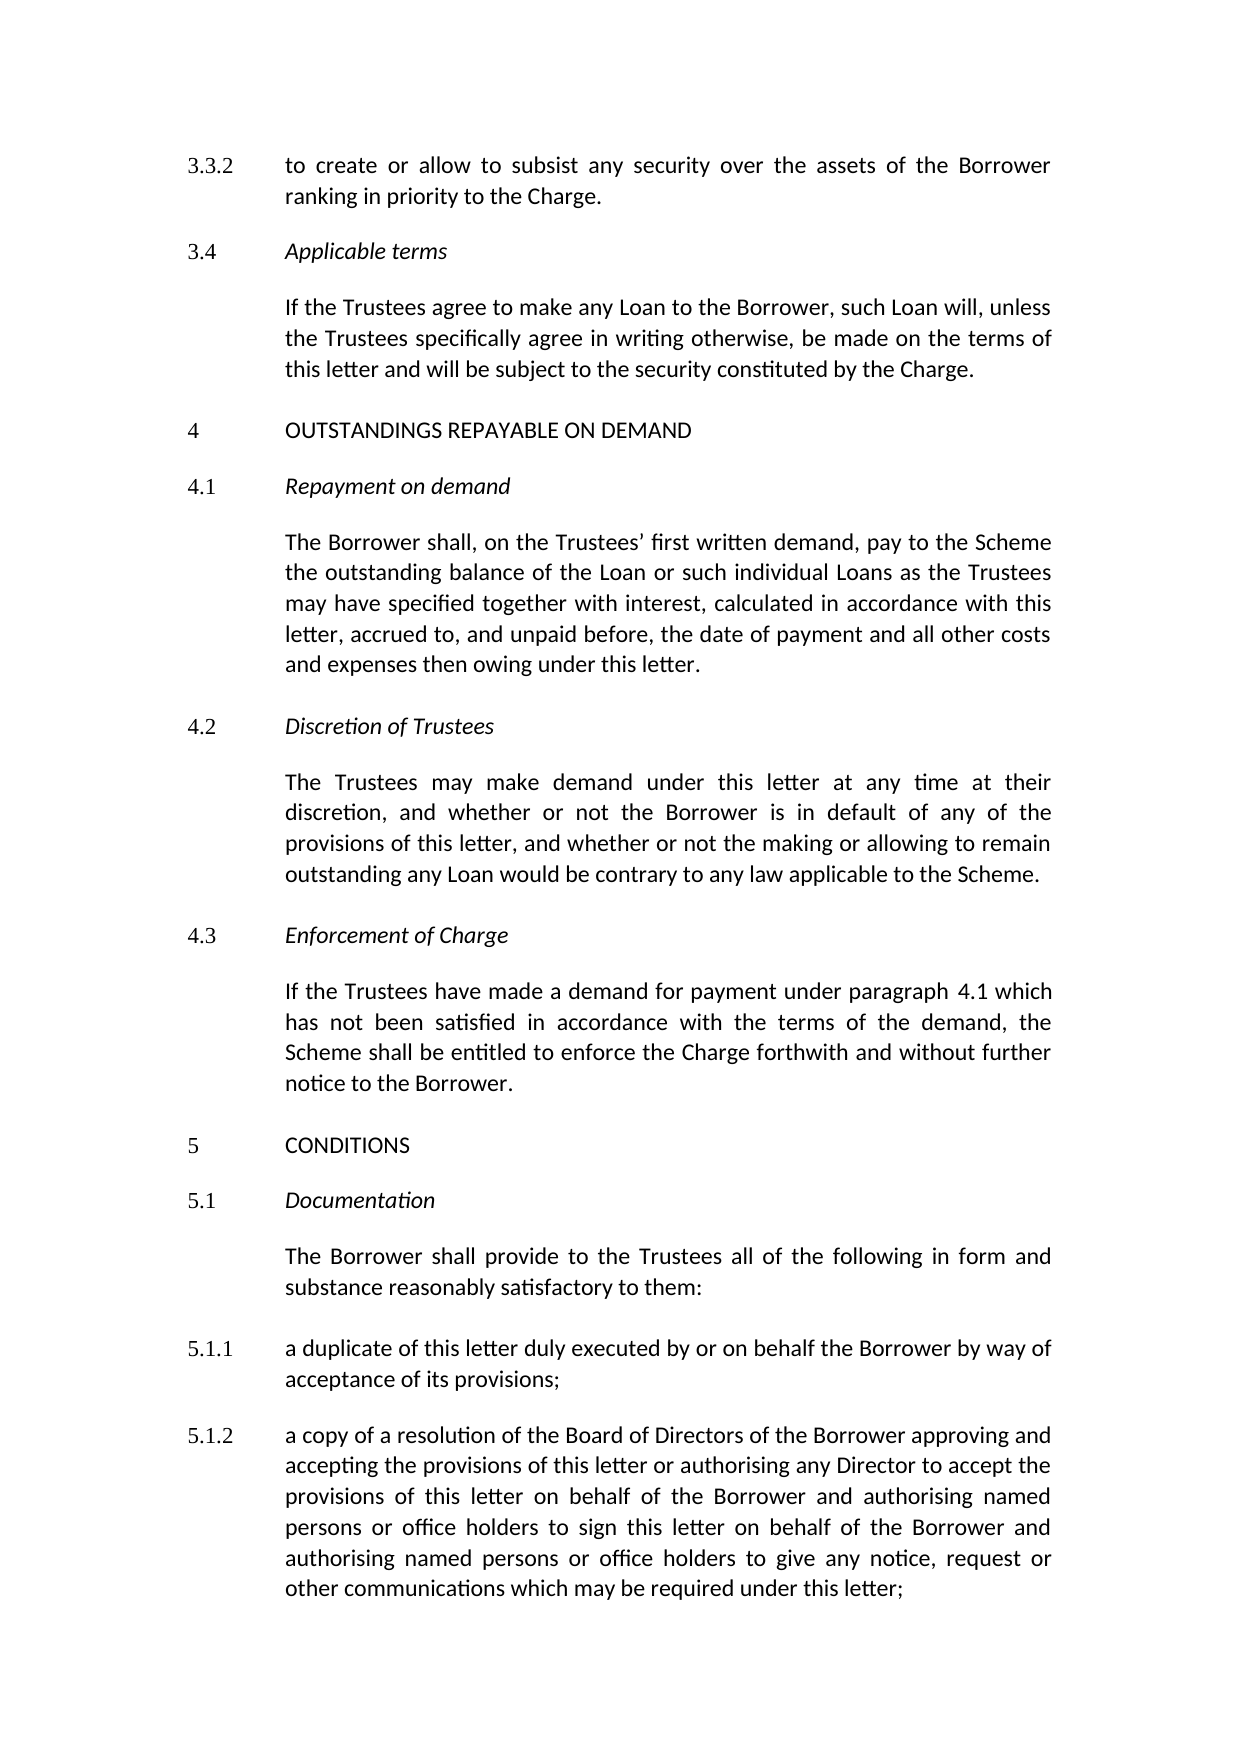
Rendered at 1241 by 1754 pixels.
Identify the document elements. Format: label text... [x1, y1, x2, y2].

text The Trustees may make demand under this letter at any time at their discretion, and whether or not the Borrower is in default of any of the provisions of this letter, and whether or not the making or allowing to remain outstanding any Loan would be contrary to any law applicable to the Scheme. [285, 767, 1053, 888]
subtitle to create or allow to subsist any security over the assets of the Borrower ranking in priority to the Charge. [187, 150, 1053, 210]
subtitle Repayment on demand [187, 471, 1053, 500]
text The Borrower shall, on the Trustees’ first written demand, pay to the Scheme the outstanding balance of the Loan or such individual Loans as the Trustees may have specified together with interest, calculated in accordance with this letter, accrued to, and unpaid before, the date of payment and all other costs and expenses then owing under this letter. [285, 527, 1053, 679]
subtitle Documentation [187, 1185, 1053, 1215]
subtitle a duplicate of this letter duly executed by or on behalf the Borrower by way of acceptance of its provisions; [187, 1333, 1053, 1393]
text If the Trustees have made a demand for payment under paragraph 4.1 which has not been satisfied in accordance with the terms of the demand, the Scheme shall be entitled to enforce the Charge forthwith and without further notice to the Borrower. [285, 976, 1053, 1097]
text The Borrower shall provide to the Trustees all of the following in form and substance reasonably satisfactory to them: [285, 1241, 1053, 1301]
text If the Trustees agree to make any Loan to the Borrower, such Loan will, unless the Trustees specifically agree in writing otherwise, be made on the terms of this letter and will be subject to the security constituted by the Charge. [285, 292, 1053, 383]
subtitle Applicable terms [187, 236, 1053, 266]
subtitle a copy of a resolution of the Board of Directors of the Borrower approving and accepting the provisions of this letter or authorising any Director to accept the provisions of this letter on behalf of the Borrower and authorising named persons or office holders to sign this letter on behalf of the Borrower and authorising named persons or office holders to give any notice, request or other communications which may be required under this letter; [187, 1420, 1053, 1603]
subtitle CONDITIONS [187, 1130, 1053, 1159]
subtitle OUTSTANDINGS REPAYABLE ON DEMAND [187, 415, 1053, 444]
subtitle Discretion of Trustees [187, 711, 1053, 740]
subtitle Enforcement of Charge [187, 920, 1053, 949]
